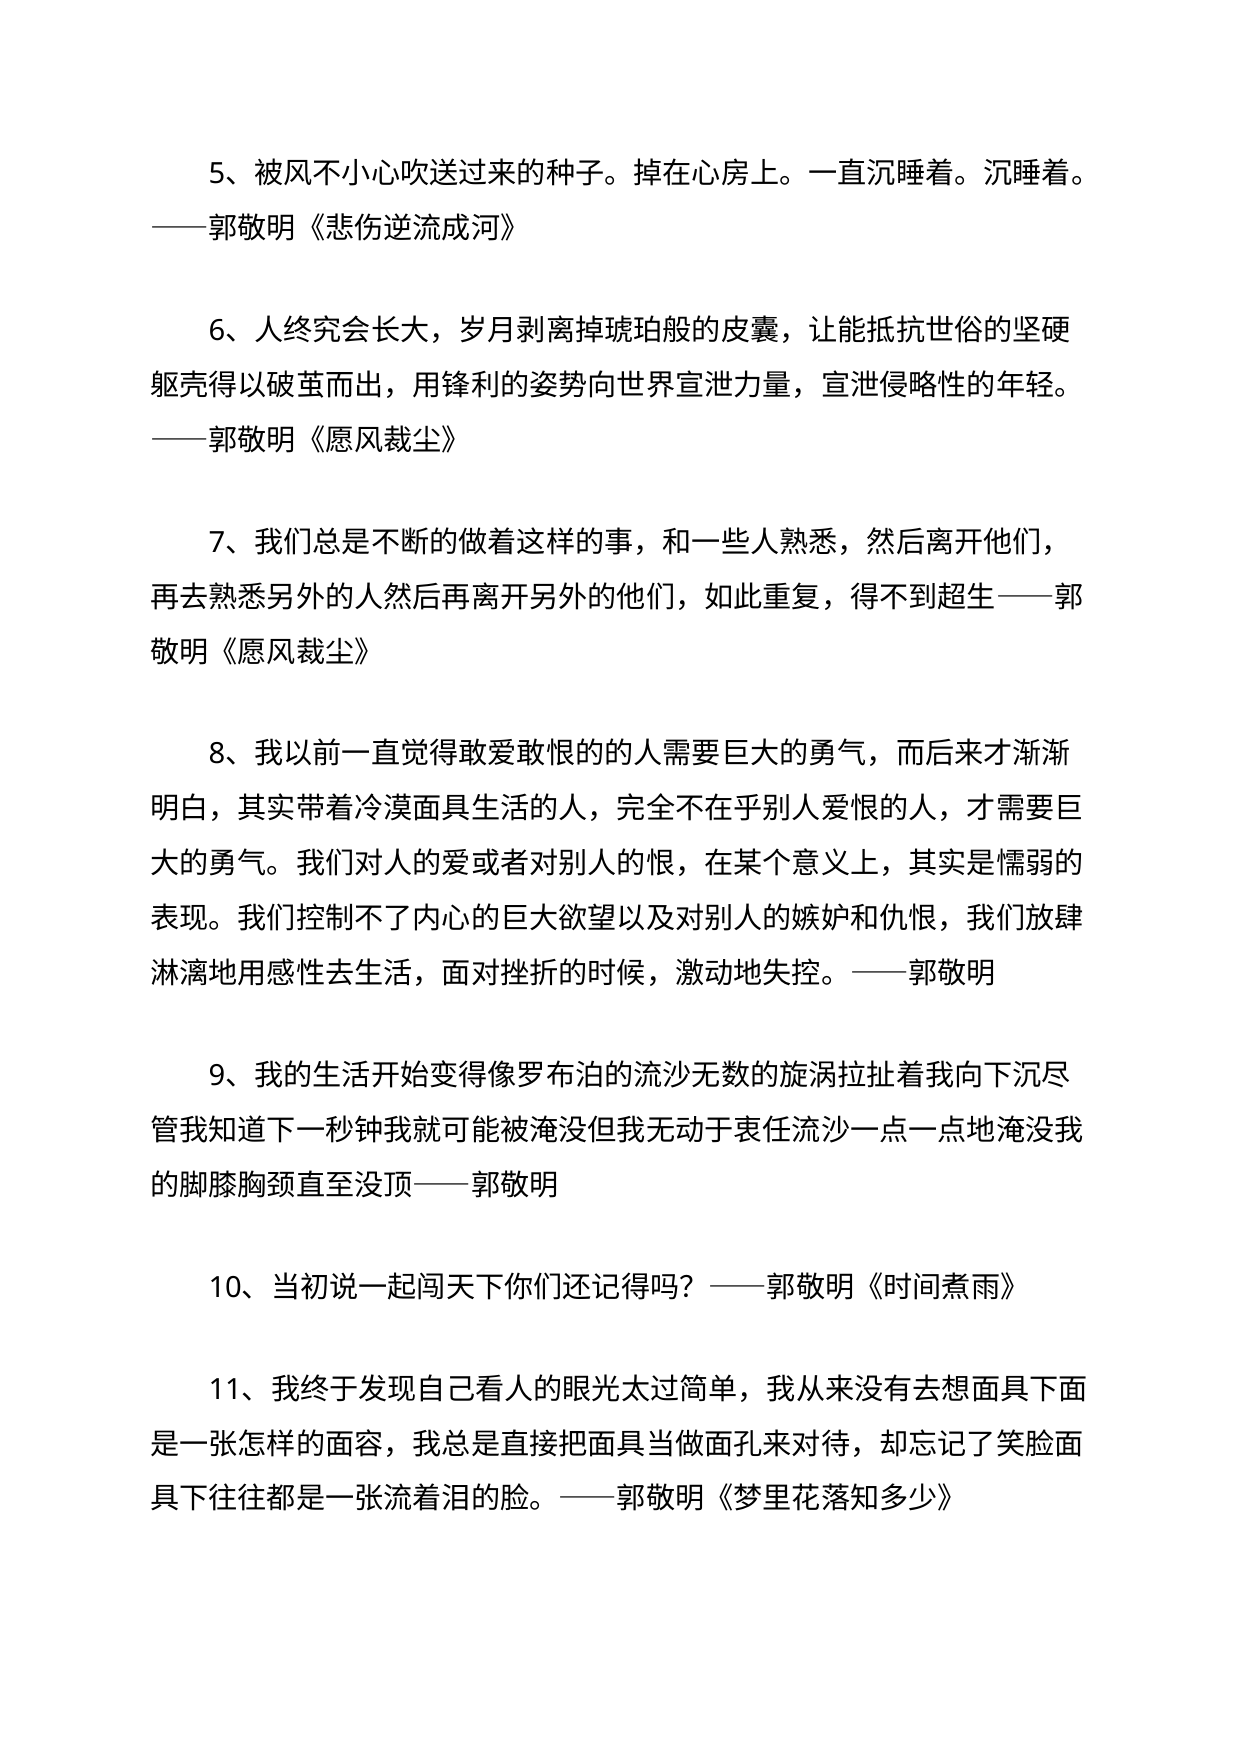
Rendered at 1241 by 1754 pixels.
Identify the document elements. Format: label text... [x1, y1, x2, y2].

text 10、当初说一起闯天下你们还记得吗？——郭敬明《时间煮雨》 [150, 1263, 1090, 1306]
text 9、我的生活开始变得像罗布泊的流沙无数的旋涡拉扯着我向下沉尽管我知道下一秒钟我就可能被淹没但我无动于衷任流沙一点一点地淹没我的脚膝胸颈直至没顶——郭敬明 [150, 1052, 1090, 1204]
text 5、被风不小心吹送过来的种子。掉在心房上。一直沉睡着。沉睡着。——郭敬明《悲伤逆流成河》 [150, 150, 1090, 247]
text 11、我终于发现自己看人的眼光太过简单，我从来没有去想面具下面是一张怎样的面容，我总是直接把面具当做面孔来对待，却忘记了笑脸面具下往往都是一张流着泪的脸。——郭敬明《梦里花落知多少》 [150, 1365, 1090, 1517]
text 7、我们总是不断的做着这样的事，和一些人熟悉，然后离开他们，再去熟悉另外的人然后再离开另外的他们，如此重复，得不到超生——郭敬明《愿风裁尘》 [150, 518, 1090, 671]
text 6、人终究会长大，岁月剥离掉琥珀般的皮囊，让能抵抗世俗的坚硬躯壳得以破茧而出，用锋利的姿势向世界宣泄力量，宣泄侵略性的年轻。——郭敬明《愿风裁尘》 [150, 307, 1090, 459]
text 8、我以前一直觉得敢爱敢恨的的人需要巨大的勇气，而后来才渐渐明白，其实带着冷漠面具生活的人，完全不在乎别人爱恨的人，才需要巨大的勇气。我们对人的爱或者对别人的恨，在某个意义上，其实是懦弱的表现。我们控制不了内心的巨大欲望以及对别人的嫉妒和仇恨，我们放肆淋漓地用感性去生活，面对挫折的时候，激动地失控。——郭敬明 [150, 730, 1090, 992]
